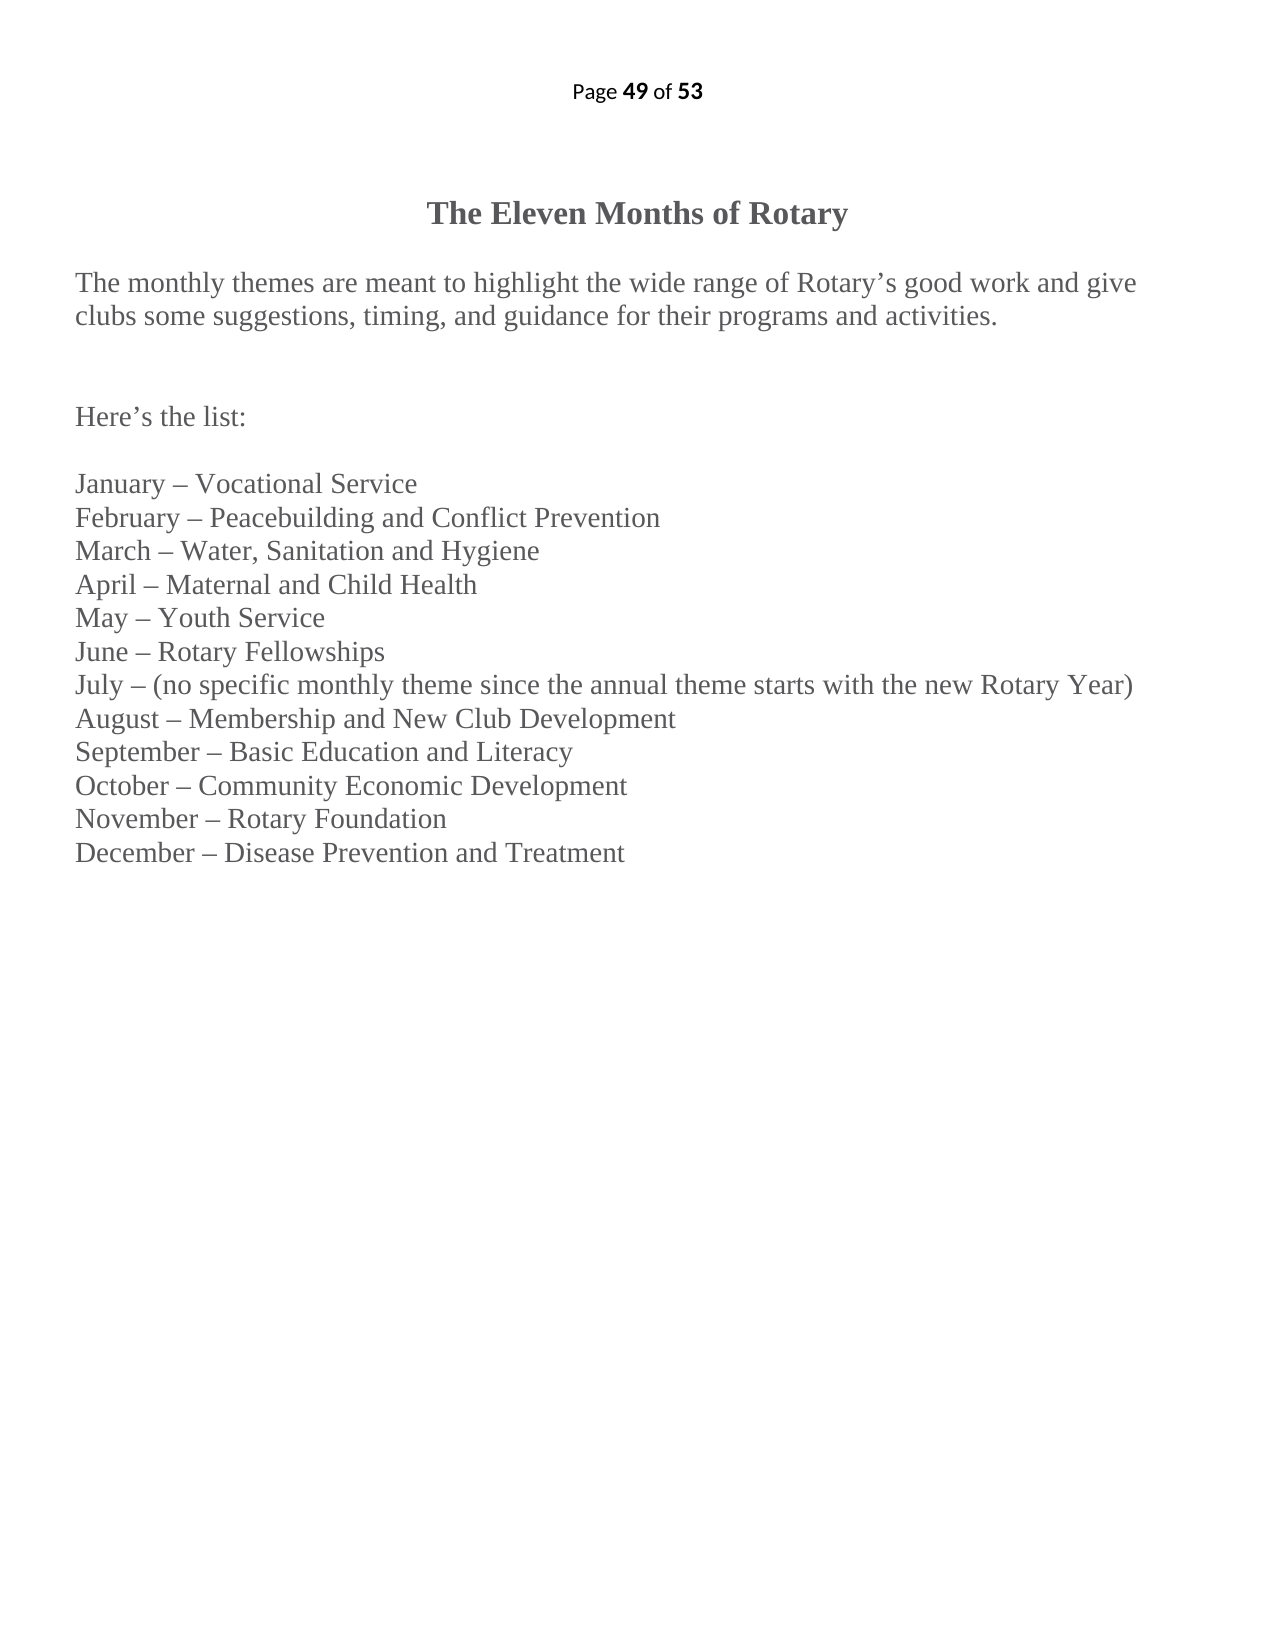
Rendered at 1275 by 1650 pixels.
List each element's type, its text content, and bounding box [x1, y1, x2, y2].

text Here’s the list: [75, 399, 1200, 433]
text The monthly themes are meant to highlight the wide range of Rotary’s good work and give clubs some suggestions, timing, and guidance for their programs and activities. [75, 265, 1200, 332]
text The Eleven Months of Rotary [75, 193, 1200, 231]
text January – Vocational Service February – Peacebuilding and Conflict Prevention March – Water, Sanitation and Hygiene April – Maternal and Child Health May – Youth Service June – Rotary Fellowships July – (no specific monthly theme since the annual theme starts with the new Rotary Year) August – Membership and New Club Development September – Basic Education and Literacy October – Community Economic Development November – Rotary Foundation December – Disease Prevention and Treatment [75, 466, 1200, 869]
